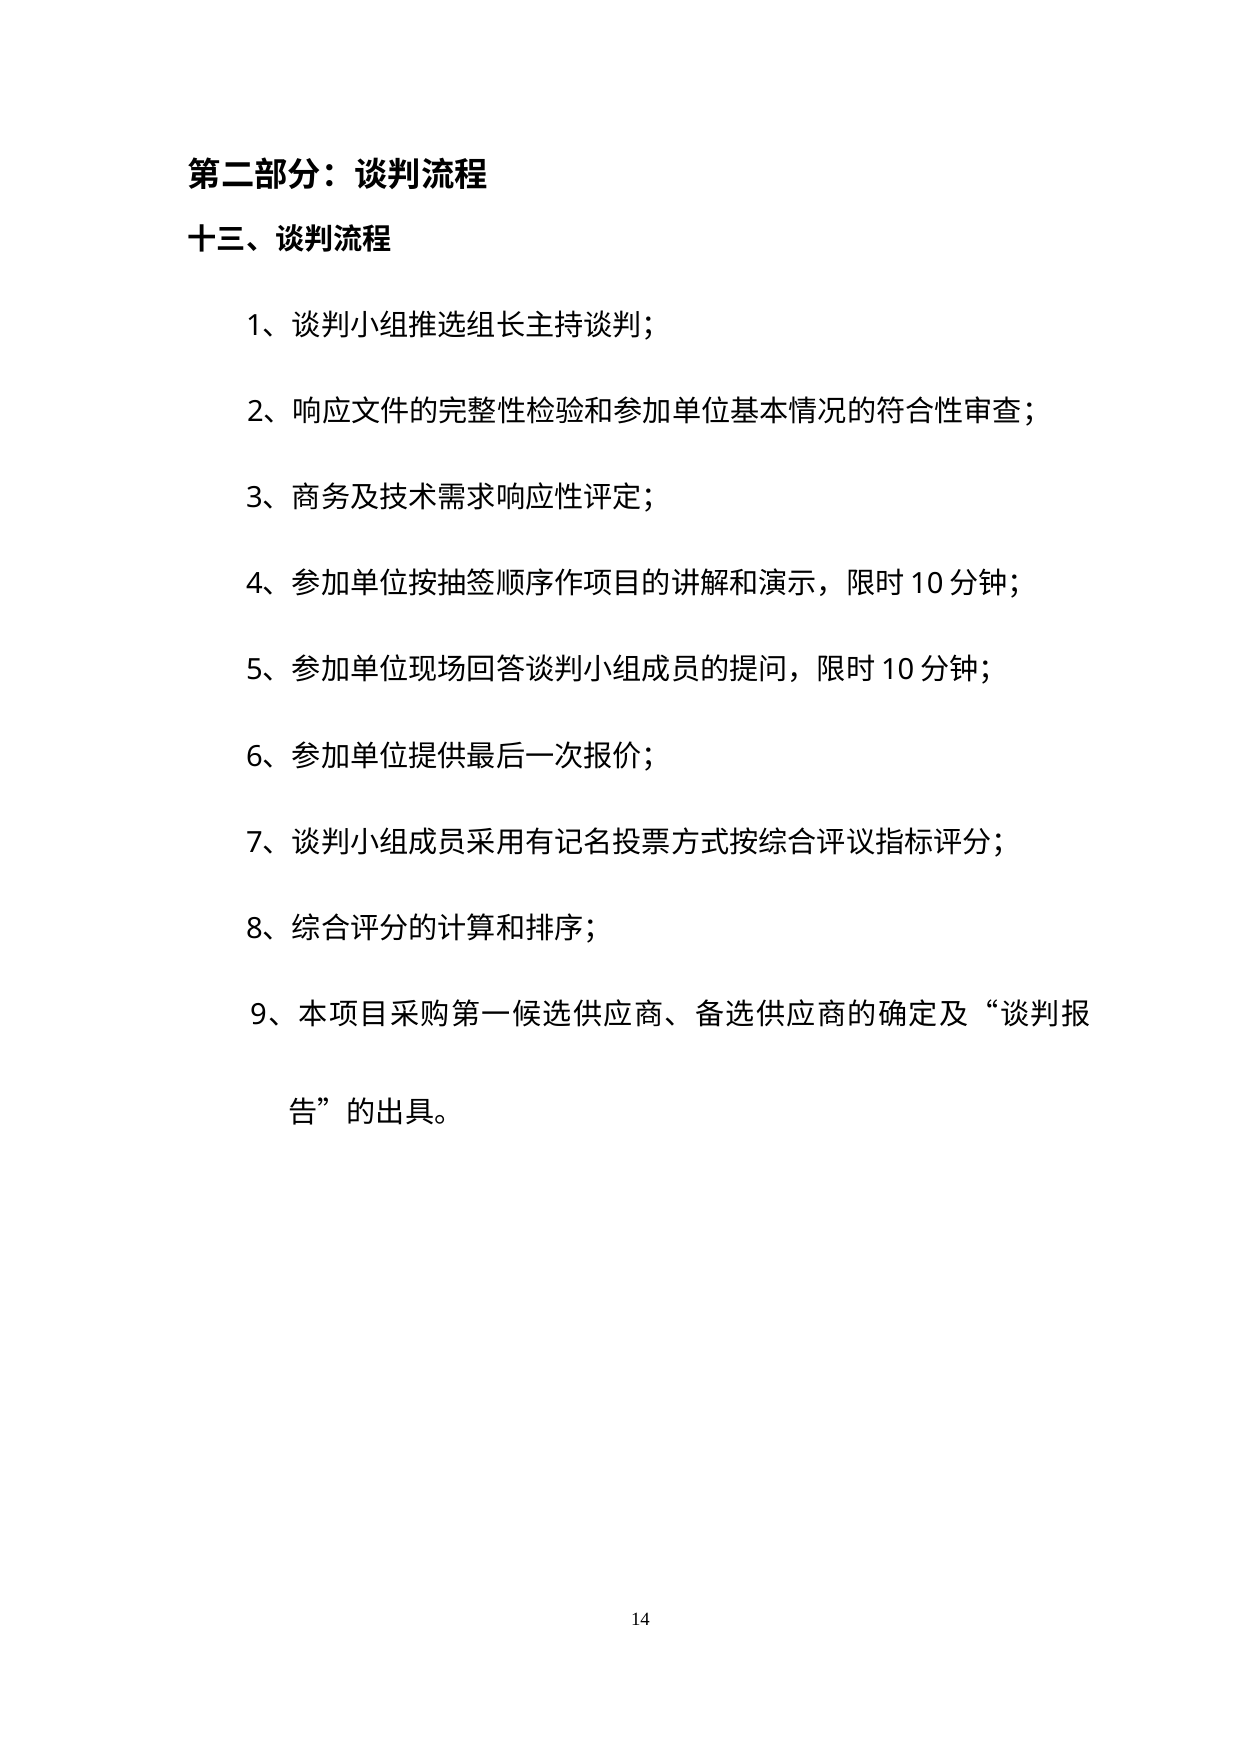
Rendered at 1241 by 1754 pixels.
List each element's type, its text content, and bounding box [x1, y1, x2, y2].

text 1、谈判小组推选组长主持谈判； [187, 290, 1093, 355]
text 7、谈判小组成员采用有记名投票方式按综合评议指标评分； [187, 807, 1093, 872]
text 5、参加单位现场回答谈判小组成员的提问，限时10分钟； [187, 635, 1093, 700]
text 6、参加单位提供最后一次报价； [187, 721, 1093, 786]
text 9、本项目采购第一候选供应商、备选供应商的确定及“谈判报告”的出具。 [250, 979, 1093, 1142]
text 4、参加单位按抽签顺序作项目的讲解和演示，限时10分钟； [187, 548, 1093, 613]
text 2、响应文件的完整性检验和参加单位基本情况的符合性审查； [247, 376, 1093, 441]
text 8、综合评分的计算和排序； [187, 893, 1093, 958]
text 第二部分：谈判流程 [187, 139, 1093, 204]
list 谈判流程 [187, 204, 1093, 269]
text 3、商务及技术需求响应性评定； [187, 462, 1093, 527]
